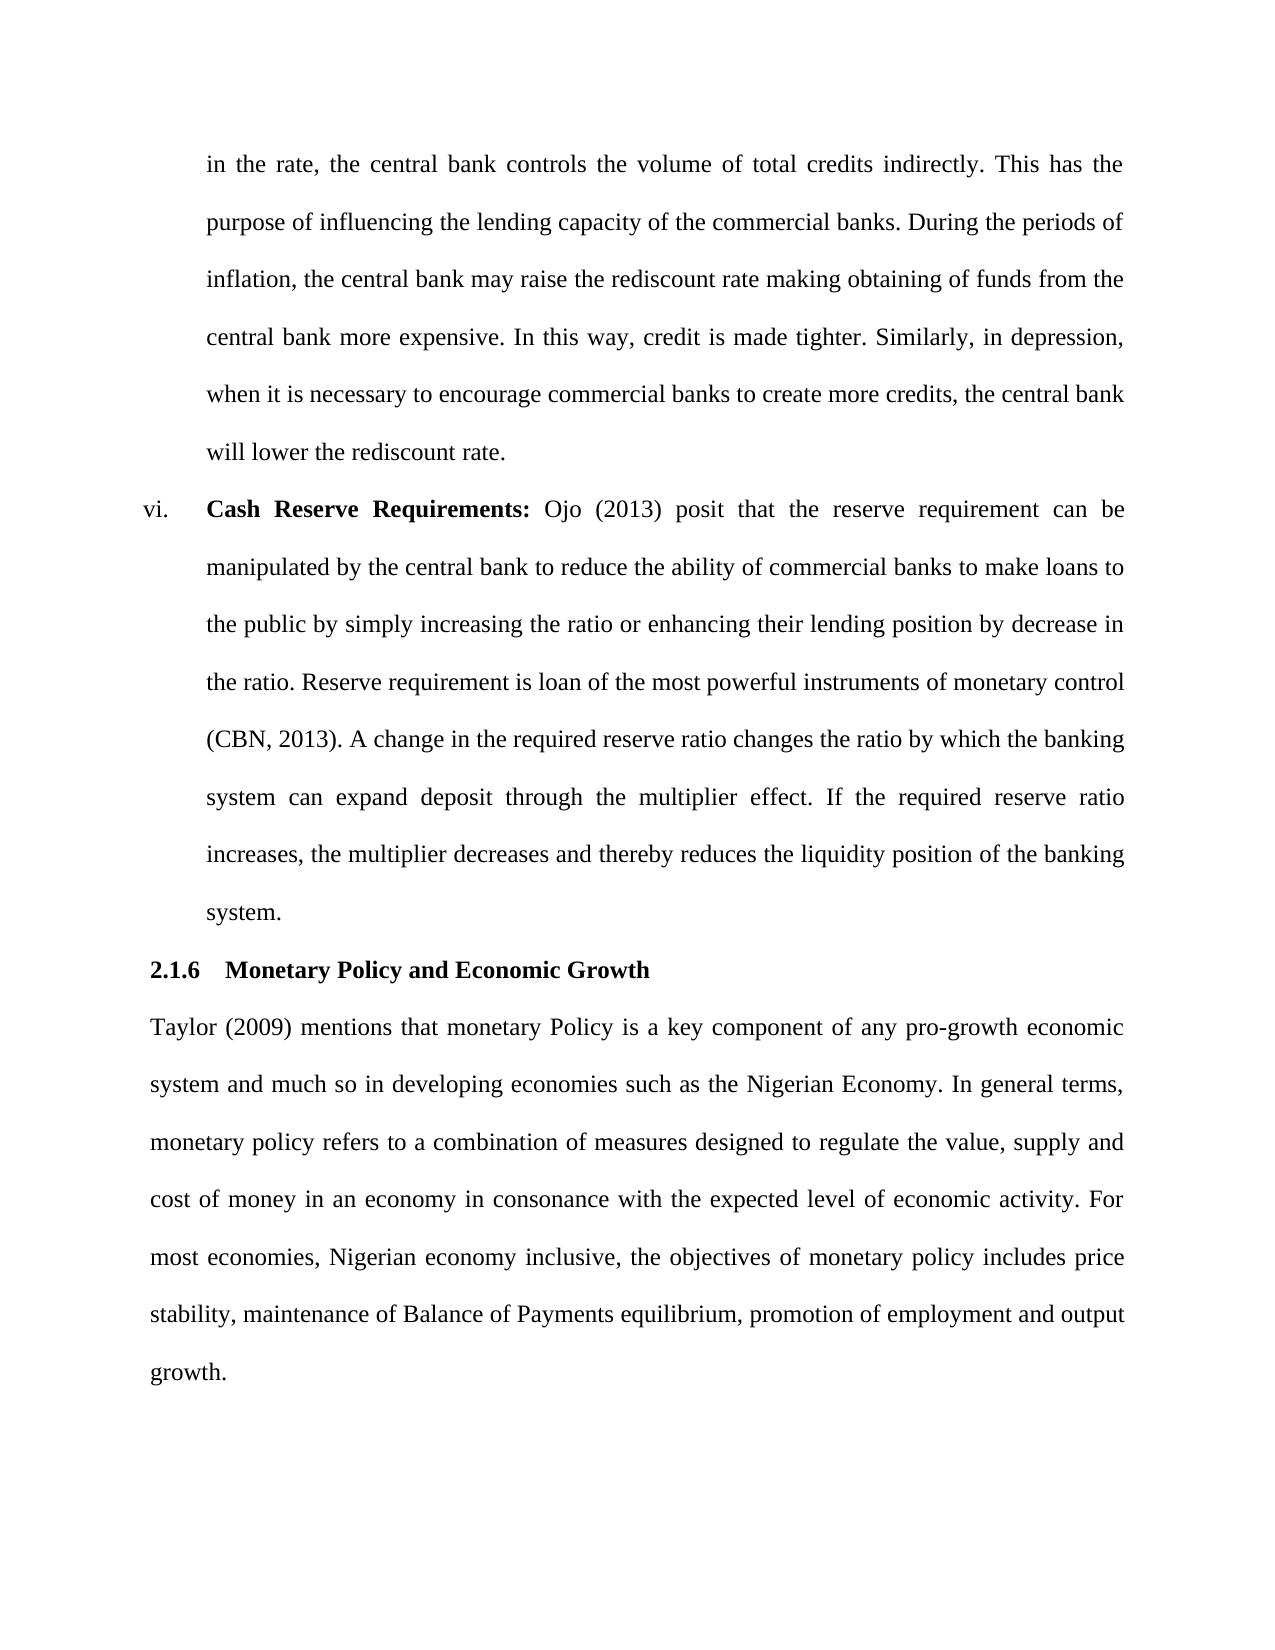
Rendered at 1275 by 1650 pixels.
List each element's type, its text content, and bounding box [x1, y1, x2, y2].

list Cash Reserve Requirements: Ojo (2013) posit that the reserve requirement can be manipulated by the central bank to reduce the ability of commercial banks to make loans to the public by simply increasing the ratio or enhancing their lending position by decrease in the ratio. Reserve requirement is loan of the most powerful instruments of monetary control (CBN, 2013). A change in the required reserve ratio changes the ratio by which the banking system can expand deposit through the multiplier effect. If the required reserve ratio increases, the multiplier decreases and thereby reduces the liquidity position of the banking system. [143, 494, 1125, 925]
text in the rate, the central bank controls the volume of total credits indirectly. This has the purpose of influencing the lending capacity of the commercial banks. During the periods of inflation, the central bank may raise the rediscount rate making obtaining of funds from the central bank more expensive. In this way, credit is made tighter. Similarly, in depression, when it is necessary to encourage commercial banks to create more credits, the central bank will lower the rediscount rate. [206, 149, 1125, 465]
text Taylor (2009) mentions that monetary Policy is a key component of any pro-growth economic system and much so in developing economies such as the Nigerian Economy. In general terms, monetary policy refers to a combination of measures designed to regulate the value, supply and cost of money in an economy in consonance with the expected level of economic activity. For most economies, Nigerian economy inclusive, the objectives of monetary policy includes price stability, maintenance of Balance of Payments equilibrium, promotion of employment and output growth. [150, 1012, 1125, 1386]
subtitle Monetary Policy and Economic Growth [150, 955, 1223, 983]
